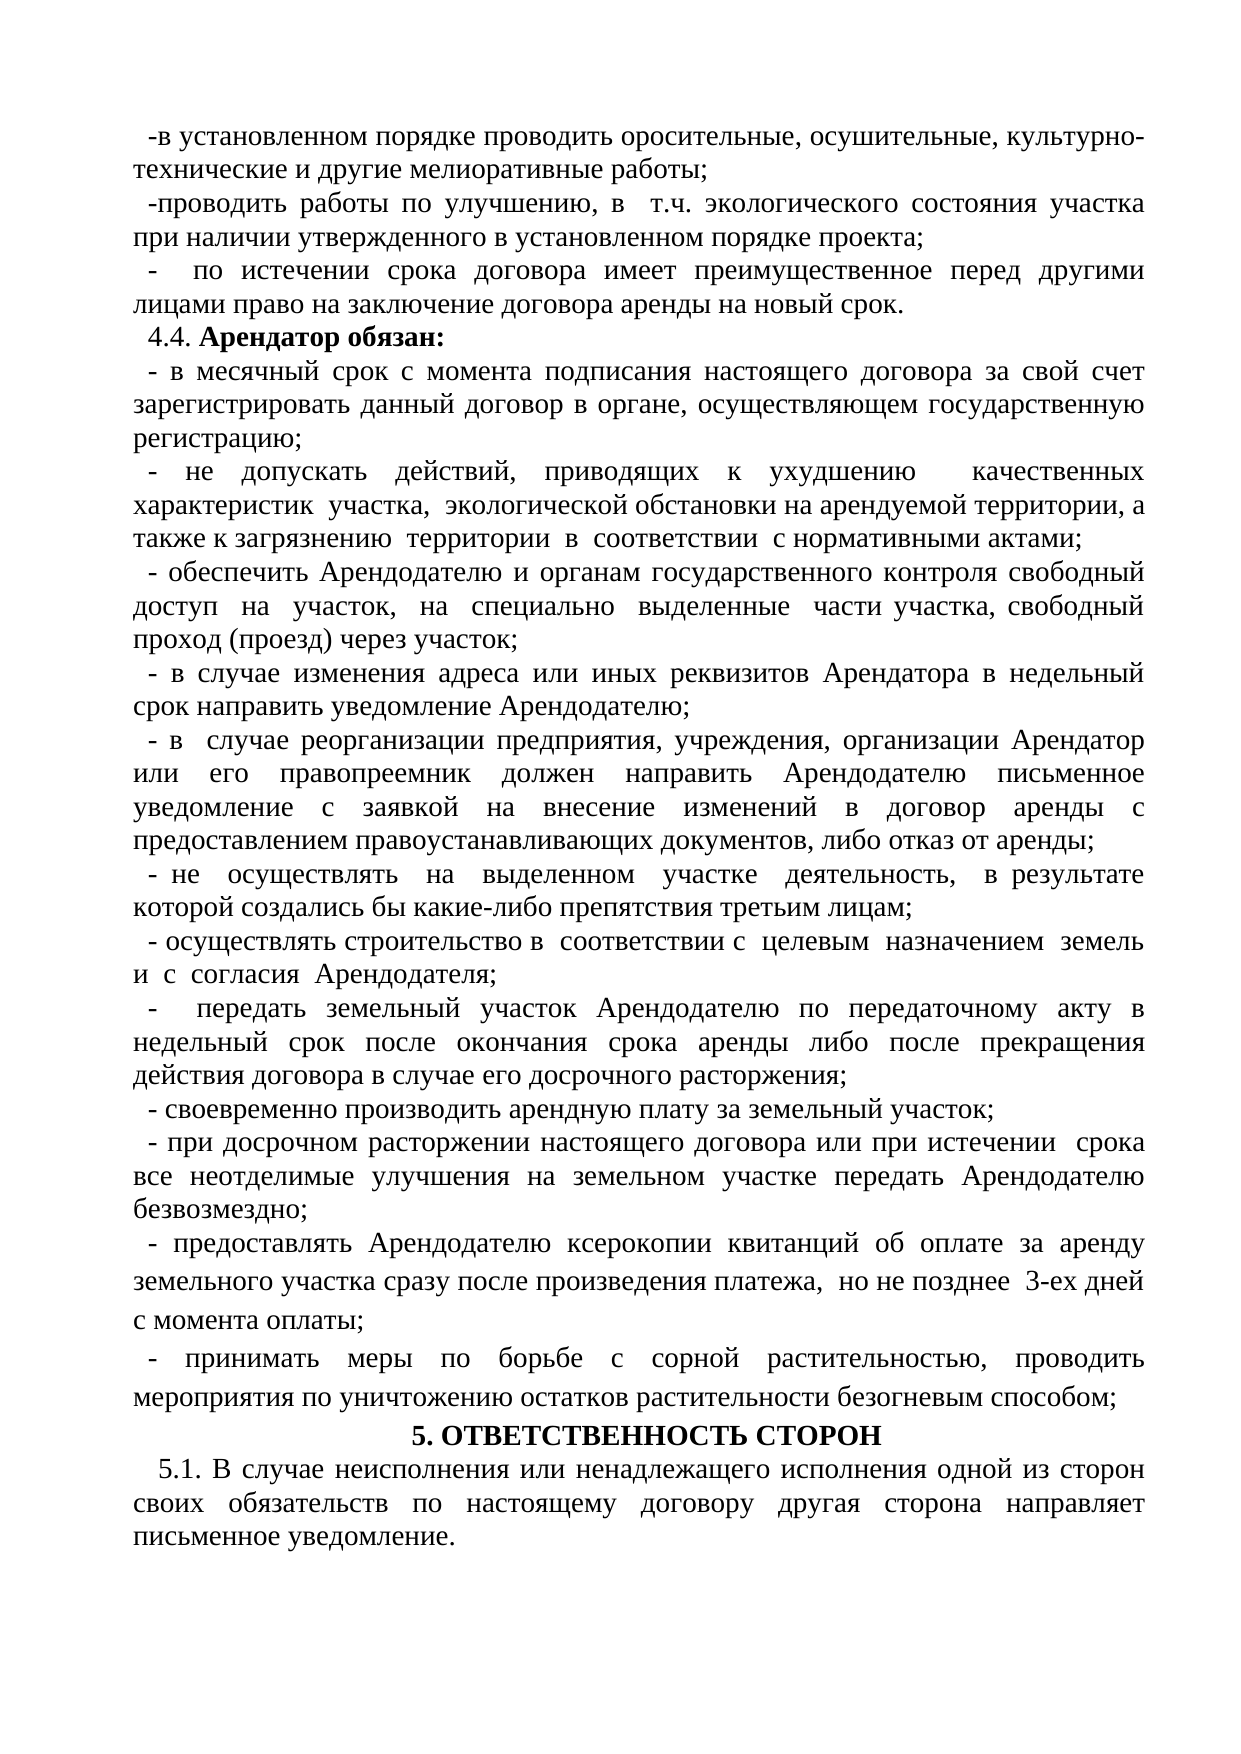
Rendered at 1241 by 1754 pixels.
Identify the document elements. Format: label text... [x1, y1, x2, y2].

text - в случае реорганизации предприятия, учреждения, организации Арендатор или его правопреемник должен направить Арендодателю письменное уведомление с заявкой на внесение изменений в договор аренды с предоставлением правоустанавливающих документов, либо отказ от аренды; [133, 722, 1146, 856]
text - своевременно производить арендную плату за земельный участок; [133, 1091, 1146, 1124]
text 5. ОТВЕТСТВЕННОСТЬ СТОРОН [133, 1418, 1146, 1451]
text - осуществлять строительство в соответствии с целевым назначением земель и с согласия Арендодателя; [133, 923, 1146, 990]
text -в установленном порядке проводить оросительные, осушительные, культурно-технические и другие мелиоративные работы; [133, 118, 1146, 185]
text - принимать меры по борьбе с сорной растительностью, проводить мероприятия по уничтожению остатков растительности безогневым способом; [133, 1341, 1146, 1413]
text - при досрочном расторжении настоящего договора или при истечении срока все неотделимые улучшения на земельном участке передать Арендодателю безвозмездно; [133, 1124, 1146, 1225]
text - в месячный срок с момента подписания настоящего договора за свой счет зарегистрировать данный договор в органе, осуществляющем государственную регистрацию; [133, 353, 1146, 453]
text - не допускать действий, приводящих к ухудшению качественных характеристик участка, экологической обстановки на арендуемой территории, а также к загрязнению территории в соответствии с нормативными актами; [133, 453, 1146, 554]
text 4.4. Арендатор обязан: [133, 319, 1146, 353]
text - обеспечить Арендодателю и органам государственного контроля свободный доступ на участок, на специально выделенные части участка, свободный проход (проезд) через участок; [133, 554, 1146, 655]
text -проводить работы по улучшению, в т.ч. экологического состояния участка при наличии утвержденного в установленном порядке проекта; [133, 185, 1146, 252]
text - по истечении срока договора имеет преимущественное перед другими лицами право на заключение договора аренды на новый срок. [133, 252, 1146, 319]
text 5.1. В случае неисполнения или ненадлежащего исполнения одной из сторон своих обязательств по настоящему договору другая сторона направляет письменное уведомление. [133, 1451, 1146, 1552]
text - не осуществлять на выделенном участке деятельность, в результате которой создались бы какие-либо препятствия третьим лицам; [133, 856, 1146, 923]
text - передать земельный участок Арендодателю по передаточному акту в недельный срок после окончания срока аренды либо после прекращения действия договора в случае его досрочного расторжения; [133, 990, 1146, 1091]
text - в случае изменения адреса или иных реквизитов Арендатора в недельный срок направить уведомление Арендодателю; [133, 655, 1146, 722]
text - предоставлять Арендодателю ксерокопии квитанций об оплате за аренду земельного участка сразу после произведения платежа, но не позднее 3-ех дней с момента оплаты; [133, 1225, 1146, 1336]
